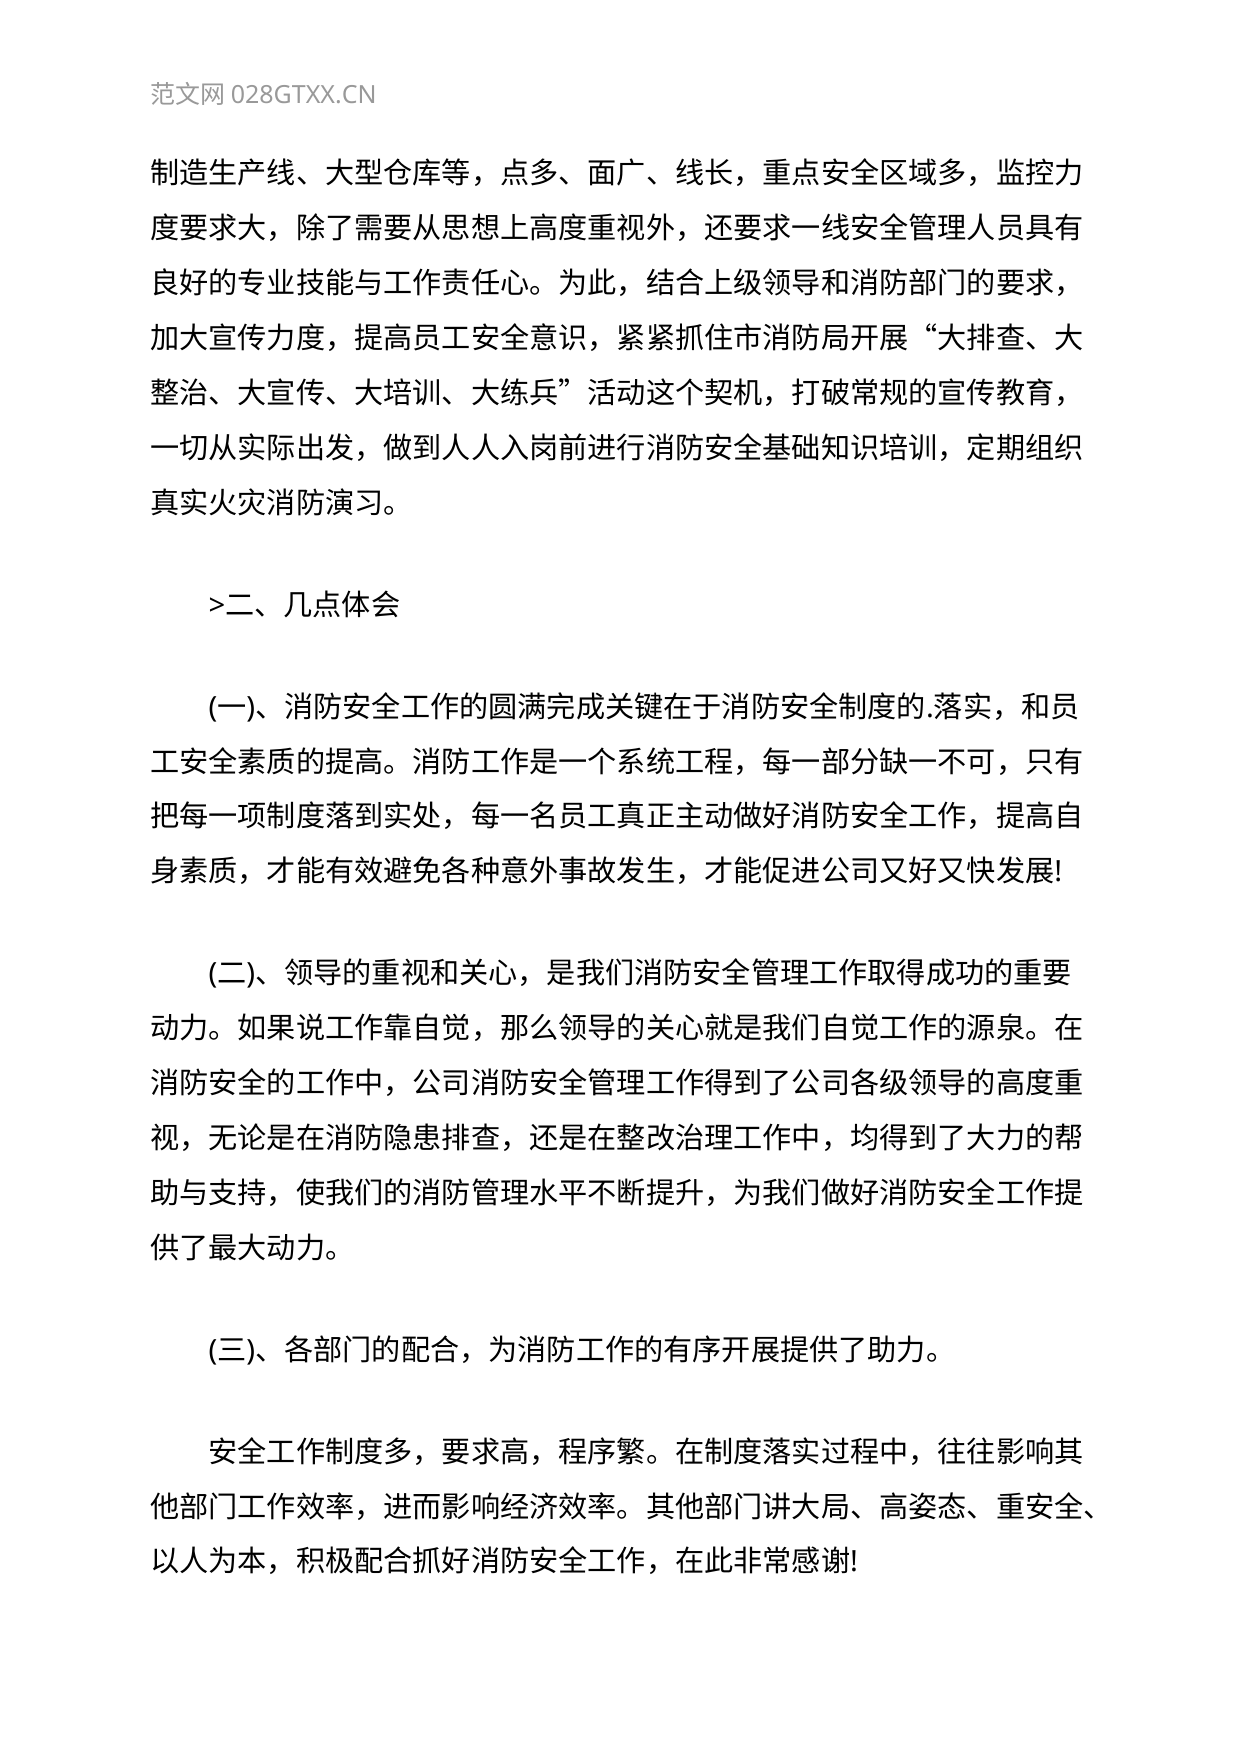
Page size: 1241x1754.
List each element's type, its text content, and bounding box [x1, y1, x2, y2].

text (一)、消防安全工作的圆满完成关键在于消防安全制度的.落实，和员工安全素质的提高。消防工作是一个系统工程，每一部分缺一不可，只有把每一项制度落到实处，每一名员工真正主动做好消防安全工作，提高自身素质，才能有效避免各种意外事故发生，才能促进公司又好又快发展! [150, 683, 1090, 890]
text (三)、各部门的配合，为消防工作的有序开展提供了助力。 [150, 1326, 1090, 1369]
text 安全工作制度多，要求高，程序繁。在制度落实过程中，往往影响其他部门工作效率，进而影响经济效率。其他部门讲大局、高姿态、重安全、以人为本，积极配合抓好消防安全工作，在此非常感谢! [150, 1428, 1090, 1580]
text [150, 150, 1090, 522]
text >二、几点体会 [150, 581, 1090, 623]
text (二)、领导的重视和关心，是我们消防安全管理工作取得成功的重要动力。如果说工作靠自觉，那么领导的关心就是我们自觉工作的源泉。在消防安全的工作中，公司消防安全管理工作得到了公司各级领导的高度重视，无论是在消防隐患排查，还是在整改治理工作中，均得到了大力的帮助与支持，使我们的消防管理水平不断提升，为我们做好消防安全工作提供了最大动力。 [150, 950, 1090, 1267]
